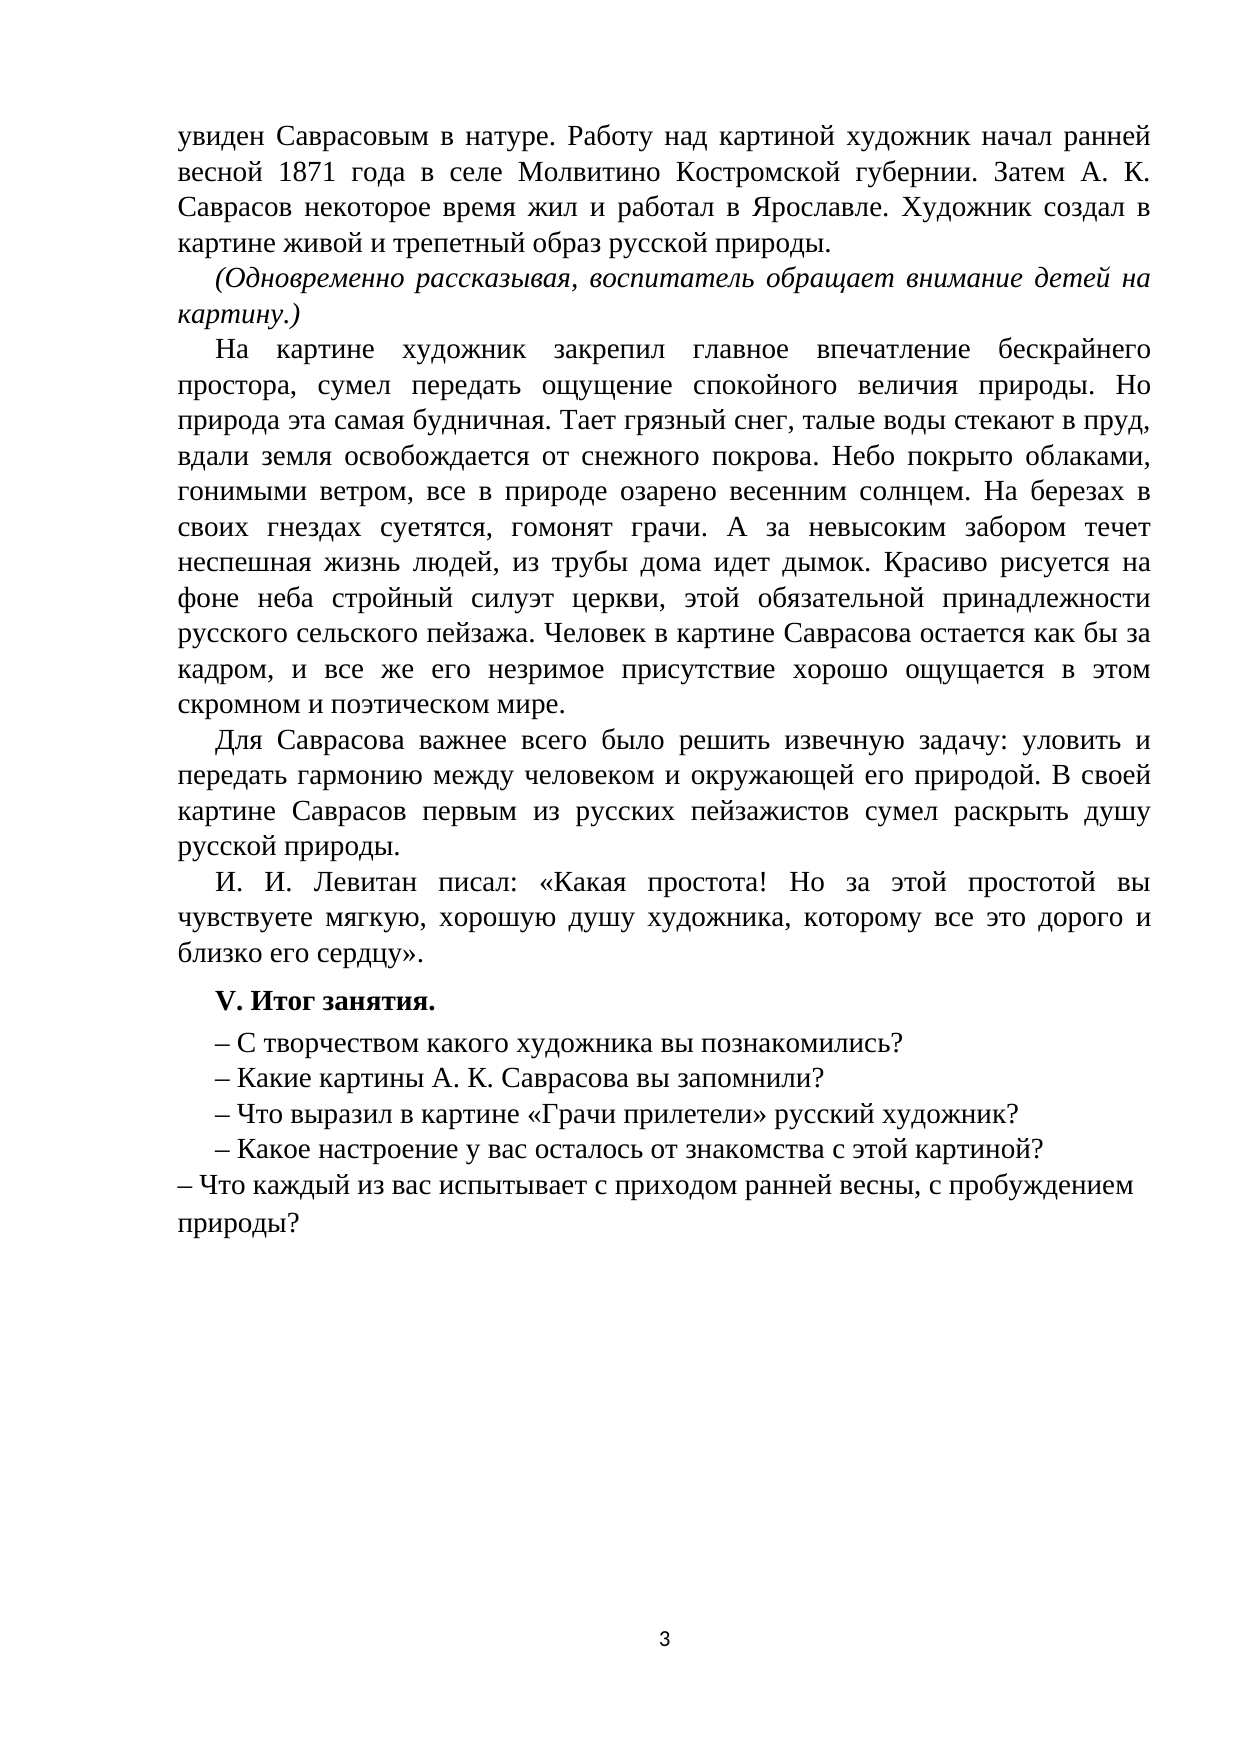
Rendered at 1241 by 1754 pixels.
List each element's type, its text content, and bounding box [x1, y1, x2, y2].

text – Что каждый из вас испытывает с приходом ранней весны, с пробуждением природы? [177, 1167, 1152, 1239]
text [177, 118, 1152, 258]
text – Какое настроение у вас осталось от знакомства с этой картиной? [177, 1131, 1152, 1165]
text На картине художник закрепил главное впечатление бескрайнего простора, сумел передать ощущение спокойного величия природы. Но природа эта самая будничная. Тает грязный снег, талые воды стекают в пруд, вдали земля освобождается от снежного покрова. Небо покрыто облаками, гонимыми ветром, все в природе озарено весенним солнцем. На березах в своих гнездах суетятся, гомонят грачи. А за невысоким забором течет неспешная жизнь людей, из трубы дома идет дымок. Красиво рисуется на фоне неба стройный силуэт церкви, этой обязательной принадлежности русского сельского пейзажа. Человек в картине Саврасова остается как бы за кадром, и все же его незримое присутствие хорошо ощущается в этом скромном и поэтическом мире. [177, 331, 1152, 720]
text – С творчеством какого художника вы познакомились? [177, 1025, 1152, 1058]
text И. И. Левитан писал: «Какая простота! Но за этой простотой вы чувствуете мягкую, хорошую душу художника, которому все это дорого и близко его сердцу». [177, 864, 1152, 969]
text Для Саврасова важнее всего было решить извечную задачу: уловить и передать гармонию между человеком и окружающей его природой. В своей картине Саврасов первым из русских пейзажистов сумел раскрыть душу русской природы. [177, 722, 1152, 862]
text – Какие картины А. К. Саврасова вы запомнили? [177, 1060, 1152, 1094]
text V. Итог занятия. [177, 983, 1152, 1017]
text – Что выразил в картине «Грачи прилетели» русский художник? [177, 1096, 1152, 1129]
text (Одновременно рассказывая, воспитатель обращает внимание детей на картину.) [177, 260, 1152, 329]
